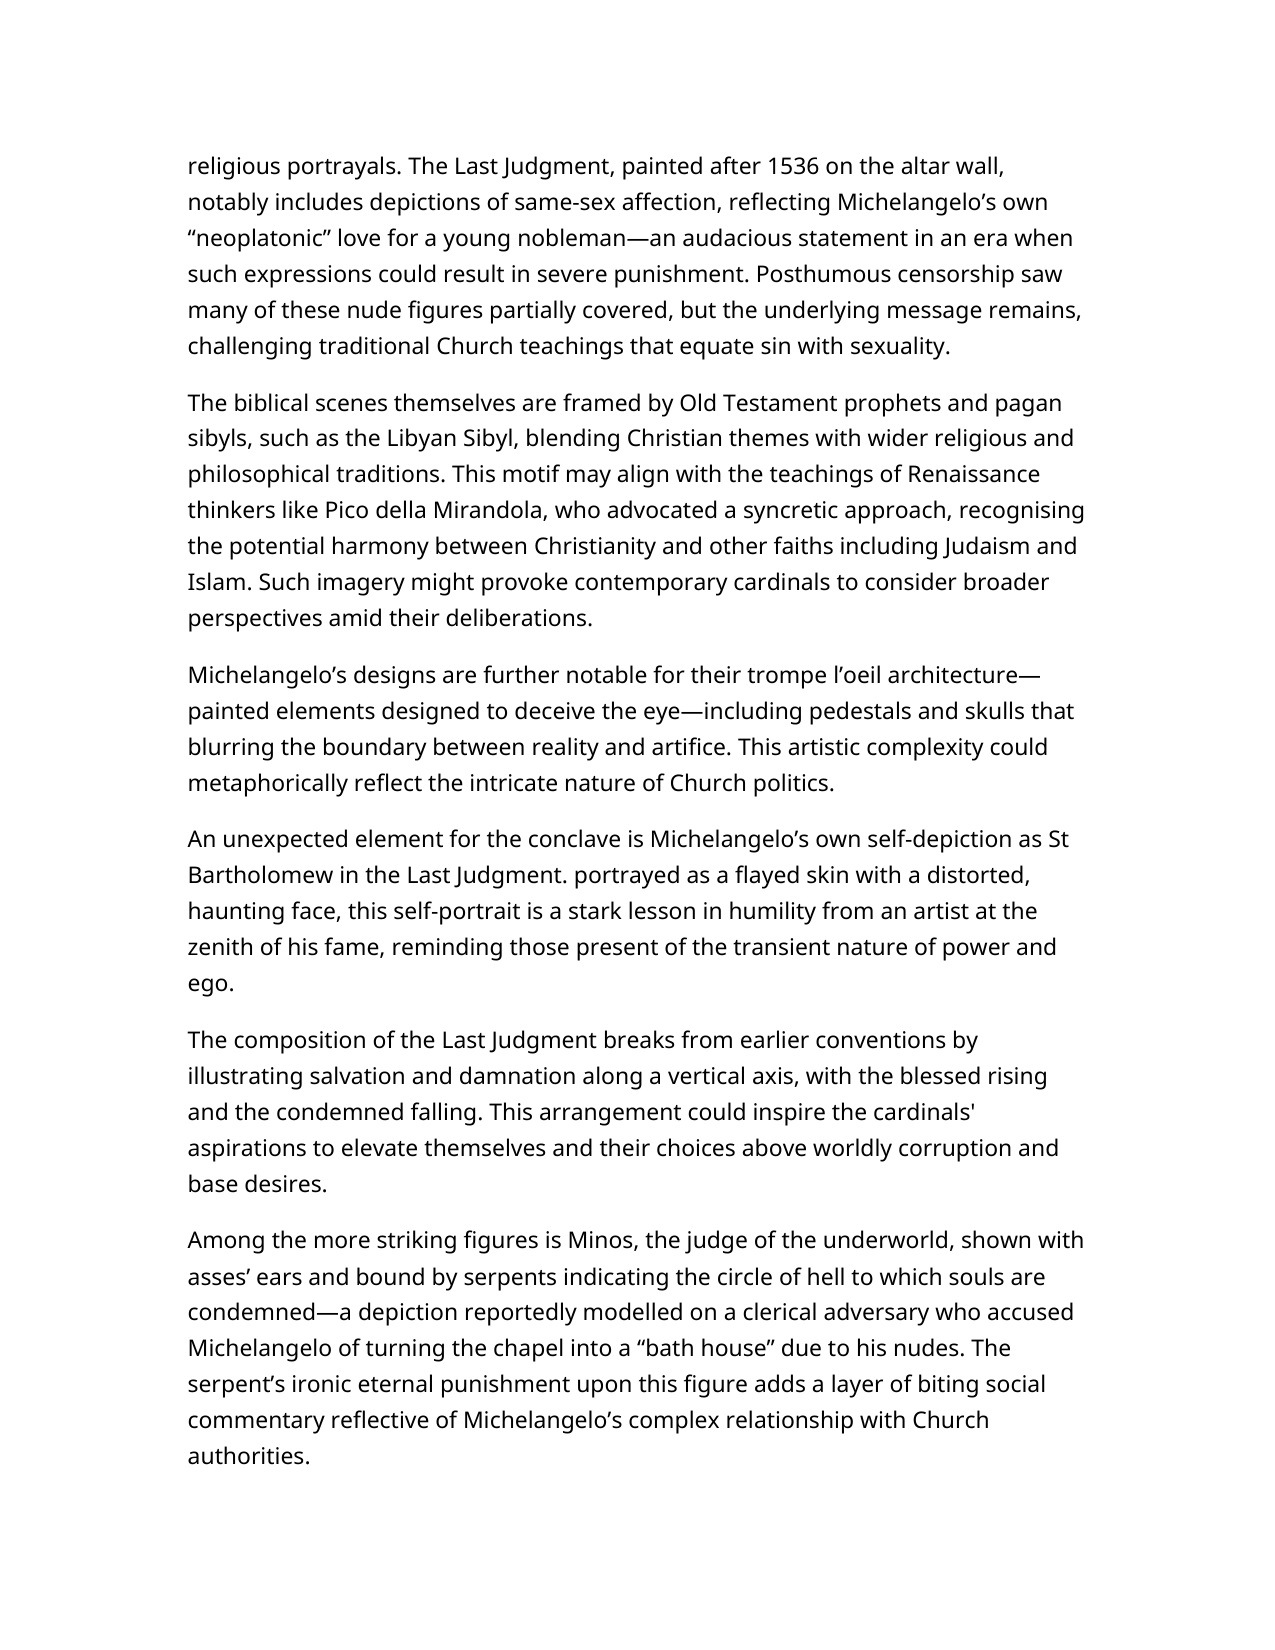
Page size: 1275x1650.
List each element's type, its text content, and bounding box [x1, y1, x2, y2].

text Michelangelo’s designs are further notable for their trompe l’oeil architecture—painted elements designed to deceive the eye—including pedestals and skulls that blurring the boundary between reality and artifice. This artistic complexity could metaphorically reflect the intricate nature of Church politics. [187, 659, 1087, 798]
text Among the more striking figures is Minos, the judge of the underworld, shown with asses’ ears and bound by serpents indicating the circle of hell to which souls are condemned—a depiction reportedly modelled on a clerical adversary who accused Michelangelo of turning the chapel into a “bath house” due to his nudes. The serpent’s ironic eternal punishment upon this figure adds a layer of biting social commentary reflective of Michelangelo’s complex relationship with Church authorities. [187, 1224, 1087, 1471]
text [187, 150, 1087, 361]
text The biblical scenes themselves are framed by Old Testament prophets and pagan sibyls, such as the Libyan Sibyl, blending Christian themes with wider religious and philosophical traditions. This motif may align with the teachings of Renaissance thinkers like Pico della Mirandola, who advocated a syncretic approach, recognising the potential harmony between Christianity and other faiths including Judaism and Islam. Such imagery might provoke contemporary cardinals to consider broader perspectives amid their deliberations. [187, 386, 1087, 633]
text The composition of the Last Judgment breaks from earlier conventions by illustrating salvation and damnation along a vertical axis, with the blessed rising and the condemned falling. This arrangement could inspire the cardinals' aspirations to elevate themselves and their choices above worldly corruption and base desires. [187, 1024, 1087, 1199]
text An unexpected element for the conclave is Michelangelo’s own self-depiction as St Bartholomew in the Last Judgment. portrayed as a flayed skin with a distorted, haunting face, this self-portrait is a stark lesson in humility from an artist at the zenith of his fame, reminding those present of the transient nature of power and ego. [187, 823, 1087, 998]
